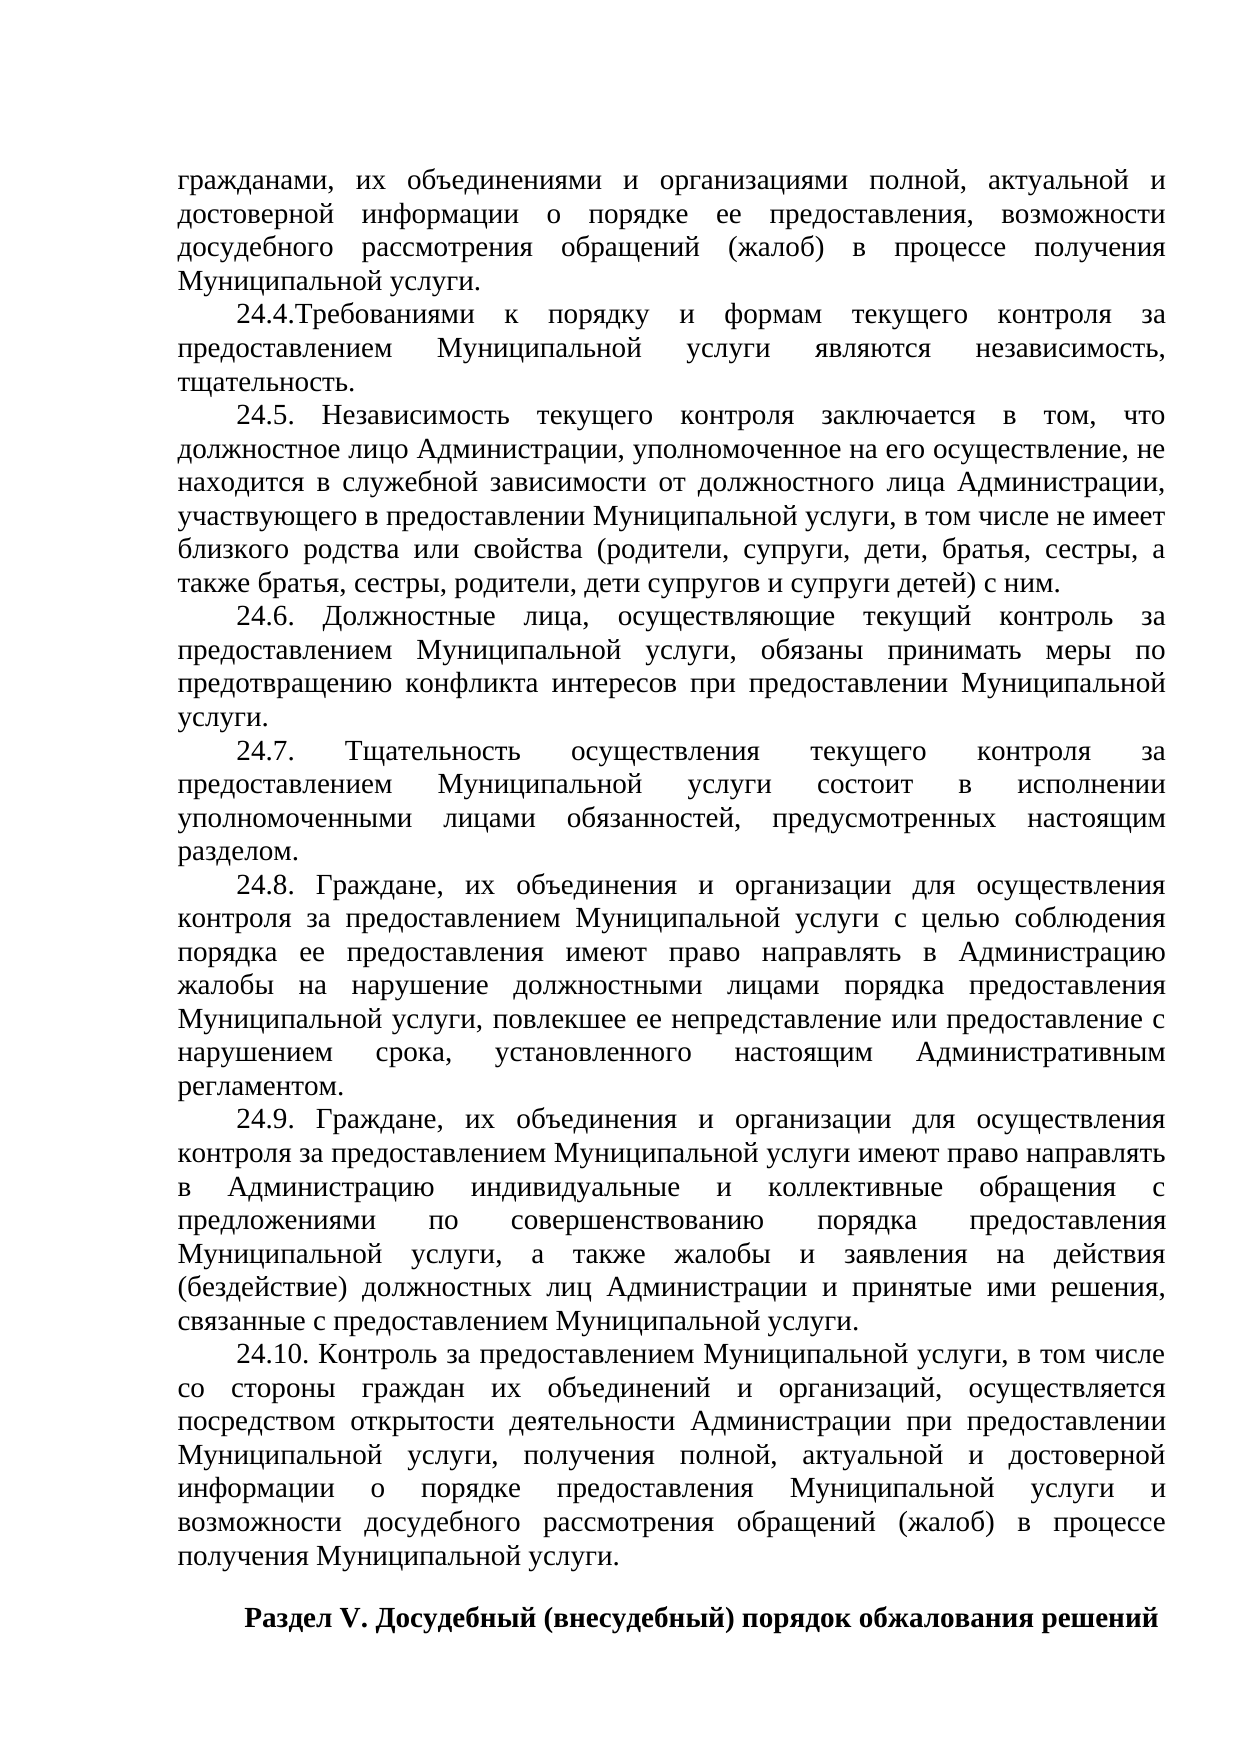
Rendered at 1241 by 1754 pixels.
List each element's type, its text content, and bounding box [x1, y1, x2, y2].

text 24.4.Требованиями к порядку и формам текущего контроля за предоставлением Муниципальной услуги являются независимость, тщательность. [177, 297, 1167, 397]
text 24.8. Граждане, их объединения и организации для осуществления контроля за предоставлением Муниципальной услуги с целью соблюдения порядка ее предоставления имеют право направлять в Администрацию жалобы на нарушение должностными лицами порядка предоставления Муниципальной услуги, повлекшее ее непредставление или предоставление с нарушением срока, установленного настоящим Административным регламентом. [177, 867, 1167, 1102]
text 24.6. Должностные лица, осуществляющие текущий контроль за предоставлением Муниципальной услуги, обязаны принимать меры по предотвращению конфликта интересов при предоставлении Муниципальной услуги. [177, 598, 1167, 733]
text 24.7. Тщательность осуществления текущего контроля за предоставлением Муниципальной услуги состоит в исполнении уполномоченными лицами обязанностей, предусмотренных настоящим разделом. [177, 733, 1167, 867]
text 24.5. Независимость текущего контроля заключается в том, что должностное лицо Администрации, уполномоченное на его осуществление, не находится в служебной зависимости от должностного лица Администрации, участвующего в предоставлении Муниципальной услуги, в том числе не имеет близкого родства или свойства (родители, супруги, дети, братья, сестры, а также братья, сестры, родители, дети супругов и супруги детей) с ним. [177, 397, 1167, 598]
text 24.9. Граждане, их объединения и организации для осуществления контроля за предоставлением Муниципальной услуги имеют право направлять в Администрацию индивидуальные и коллективные обращения с предложениями по совершенствованию порядка предоставления Муниципальной услуги, а также жалобы и заявления на действия (бездействие) должностных лиц Администрации и принятые ими решения, связанные с предоставлением Муниципальной услуги. [177, 1102, 1167, 1336]
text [177, 162, 1167, 297]
text Раздел V. Досудебный (внесудебный) порядок обжалования решений [177, 1600, 1167, 1633]
text 24.10. Контроль за предоставлением Муниципальной услуги, в том числе со стороны граждан их объединений и организаций, осуществляется посредством открытости деятельности Администрации при предоставлении Муниципальной услуги, получения полной, актуальной и достоверной информации о порядке предоставления Муниципальной услуги и возможности досудебного рассмотрения обращений (жалоб) в процессе получения Муниципальной услуги. [177, 1336, 1167, 1571]
